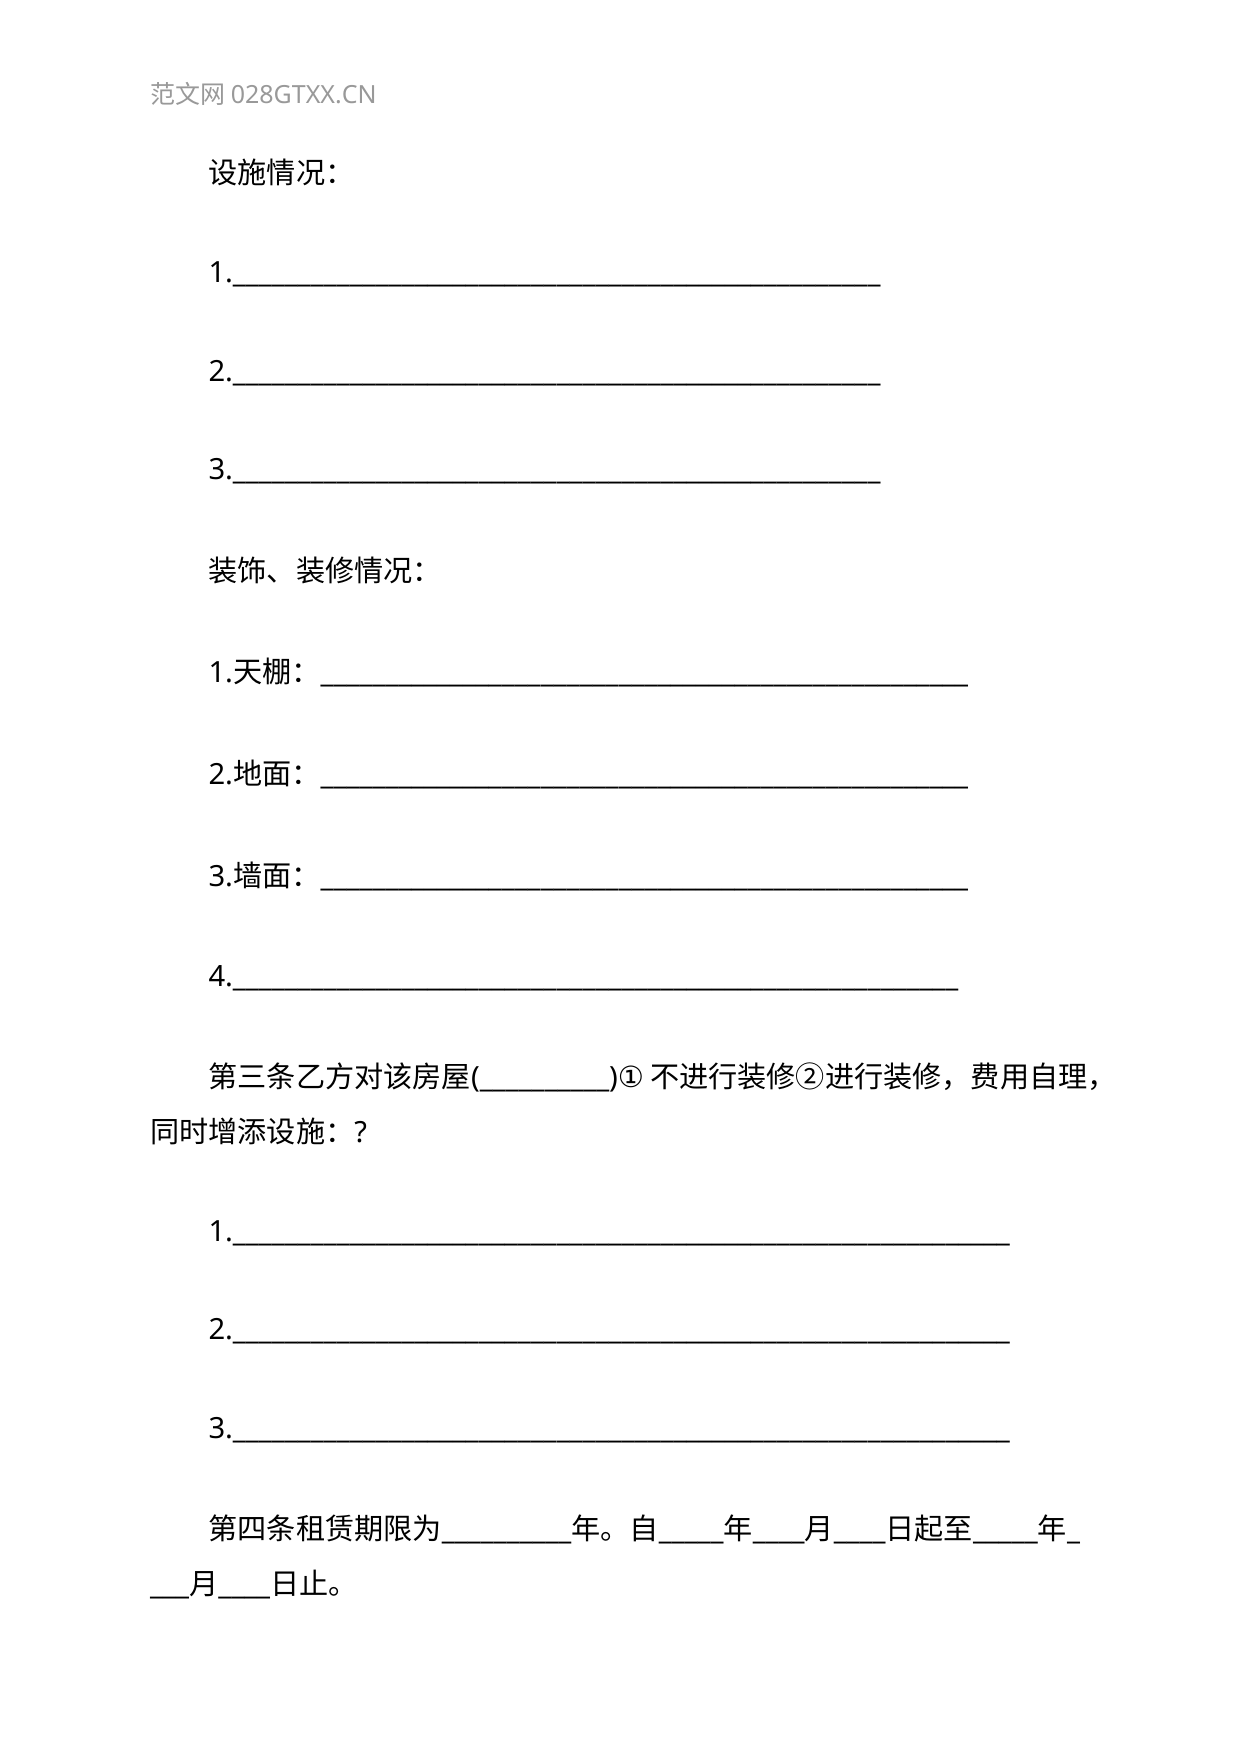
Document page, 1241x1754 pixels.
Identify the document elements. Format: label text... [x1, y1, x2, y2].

text 2.__________________________________________________ [150, 350, 1090, 390]
text 1.__________________________________________________ [150, 252, 1090, 291]
text 3.____________________________________________________________ [150, 1407, 1090, 1447]
text 1.____________________________________________________________ [150, 1210, 1090, 1250]
text 2.地面：__________________________________________________ [150, 751, 1090, 793]
text 3.__________________________________________________ [150, 449, 1090, 488]
text 第四条租赁期限为__________年。自_____年____月____日起至_____年____月____日止。 [150, 1506, 1090, 1603]
text 2.____________________________________________________________ [150, 1309, 1090, 1348]
text 第三条乙方对该房屋(__________)①不进行装修②进行装修，费用自理，同时增添设施：? [150, 1053, 1090, 1151]
text 3.墙面：__________________________________________________ [150, 853, 1090, 895]
text 装饰、装修情况： [150, 547, 1090, 589]
text 设施情况： [150, 150, 1090, 192]
text 1.天棚：__________________________________________________ [150, 649, 1090, 691]
text 4.________________________________________________________ [150, 955, 1090, 994]
